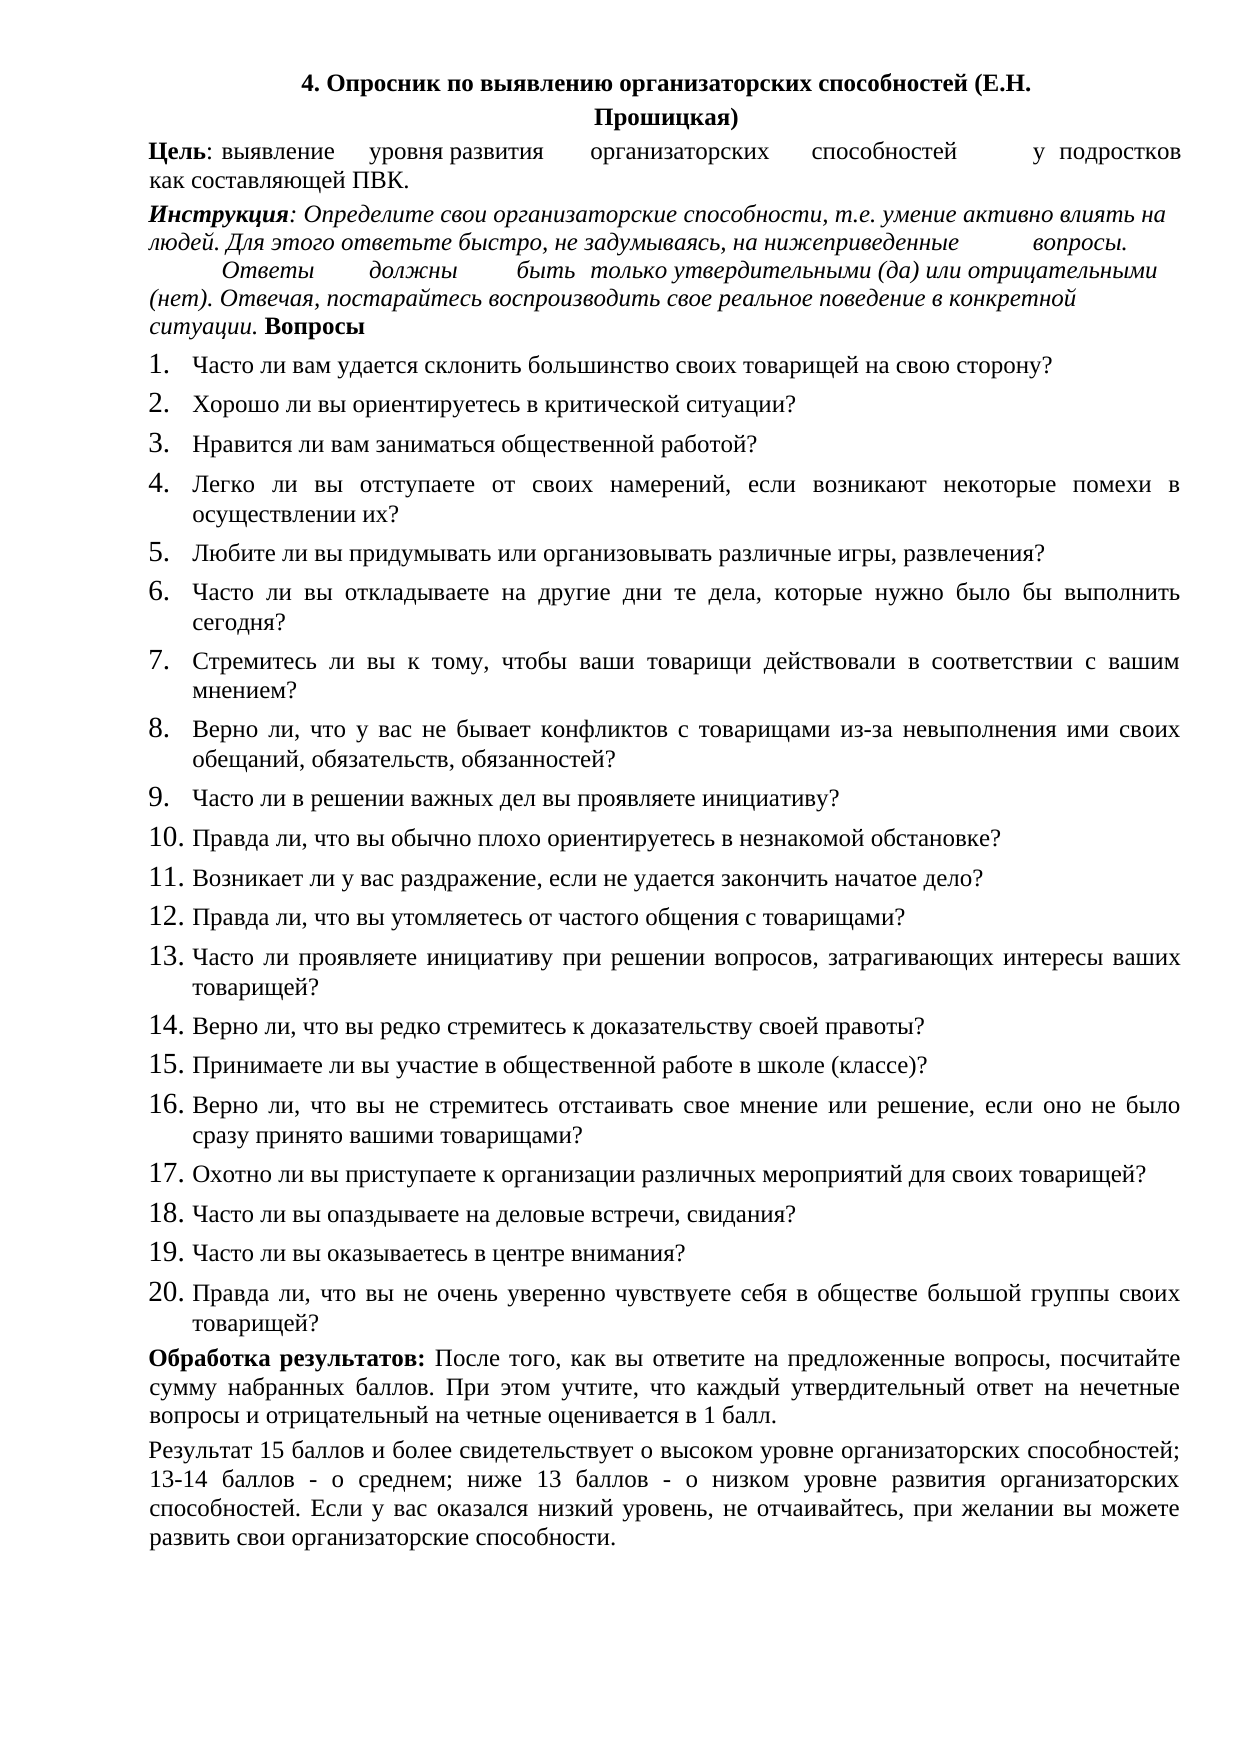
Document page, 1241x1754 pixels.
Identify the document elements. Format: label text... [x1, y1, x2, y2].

list Правда ли, что вы обычно плохо ориентируетесь в незнакомой обстановке? [148, 819, 1181, 852]
list Правда ли, что вы не очень уверенно чувствуете себя в обществе большой группы своих товарищей? [148, 1274, 1181, 1337]
list Стремитесь ли вы к тому, чтобы ваши товарищи действовали в соответствии с вашим мнением? [148, 642, 1181, 704]
text Прошицкая) [151, 102, 1181, 131]
list Любите ли вы придумывать или организовывать различные игры, развлечения? [148, 534, 1181, 567]
list Нравится ли вам заниматься общественной работой? [148, 425, 1181, 459]
text Результат 15 баллов и более свидетельствует о высоком уровне организаторских способностей; 13-14 баллов - о среднем; ниже 13 баллов - о низком уровне развития организаторских способностей. Если у вас оказался низкий уровень, не отчаивайтесь, при желании вы можете развить свои организаторские способности. [148, 1435, 1181, 1550]
list Часто ли вам удается склонить большинство своих товарищей на свою сторону? [148, 346, 1181, 379]
list Верно ли, что у вас не бывает конфликтов с товарищами из-за невыполнения ими своих обещаний, обязательств, обязанностей? [148, 711, 1181, 773]
list Легко ли вы отступаете от своих намерений, если возникают некоторые помехи в осуществлении их? [148, 465, 1181, 527]
text Инструкция: Определите свои организаторские способности, т.е. умение активно влиять на людей. Для этого ответьте быстро, не задумываясь, на нижеприведенные вопросы. Ответы должны быть только утвердительными (да) или отрицательными (нет). Отвечая, постарайтесь воспроизводить свое реальное поведение в конкретной ситуации. Вопросы [148, 200, 1181, 340]
list Верно ли, что вы не стремитесь отстаивать свое мнение или решение, если оно не было сразу принято вашими товарищами? [148, 1086, 1181, 1149]
text Обработка результатов: После того, как вы ответите на предложенные вопросы, посчитайте сумму набранных баллов. При этом учтите, что каждый утвердительный ответ на нечетные вопросы и отрицательный на четные оценивается в 1 балл. [148, 1343, 1181, 1429]
text Цель: выявление уровня развития организаторских способностей у подростков как составляющей ПВК. [148, 136, 1181, 194]
list Правда ли, что вы утомляетесь от частого общения с товарищами? [148, 898, 1181, 932]
list Хорошо ли вы ориентируетесь в критической ситуации? [148, 386, 1181, 419]
list Часто ли проявляете инициативу при решении вопросов, затрагивающих интересы ваших товарищей? [148, 938, 1181, 1001]
list Часто ли вы оказываетесь в центре внимания? [148, 1234, 1181, 1268]
text 4. Опросник по выявлению организаторских способностей (Е.Н. [151, 68, 1181, 97]
list Часто ли в решении важных дел вы проявляете инициативу? [148, 779, 1181, 813]
list Часто ли вы откладываете на другие дни те дела, которые нужно было бы выполнить сегодня? [148, 573, 1181, 636]
list Охотно ли вы приступаете к организации различных мероприятий для своих товарищей? [148, 1155, 1181, 1188]
list Верно ли, что вы редко стремитесь к доказательству своей правоты? [148, 1007, 1181, 1040]
list Возникает ли у вас раздражение, если не удается закончить начатое дело? [148, 859, 1181, 892]
list Часто ли вы опаздываете на деловые встречи, свидания? [148, 1195, 1181, 1228]
list Принимаете ли вы участие в общественной работе в школе (классе)? [148, 1047, 1181, 1080]
